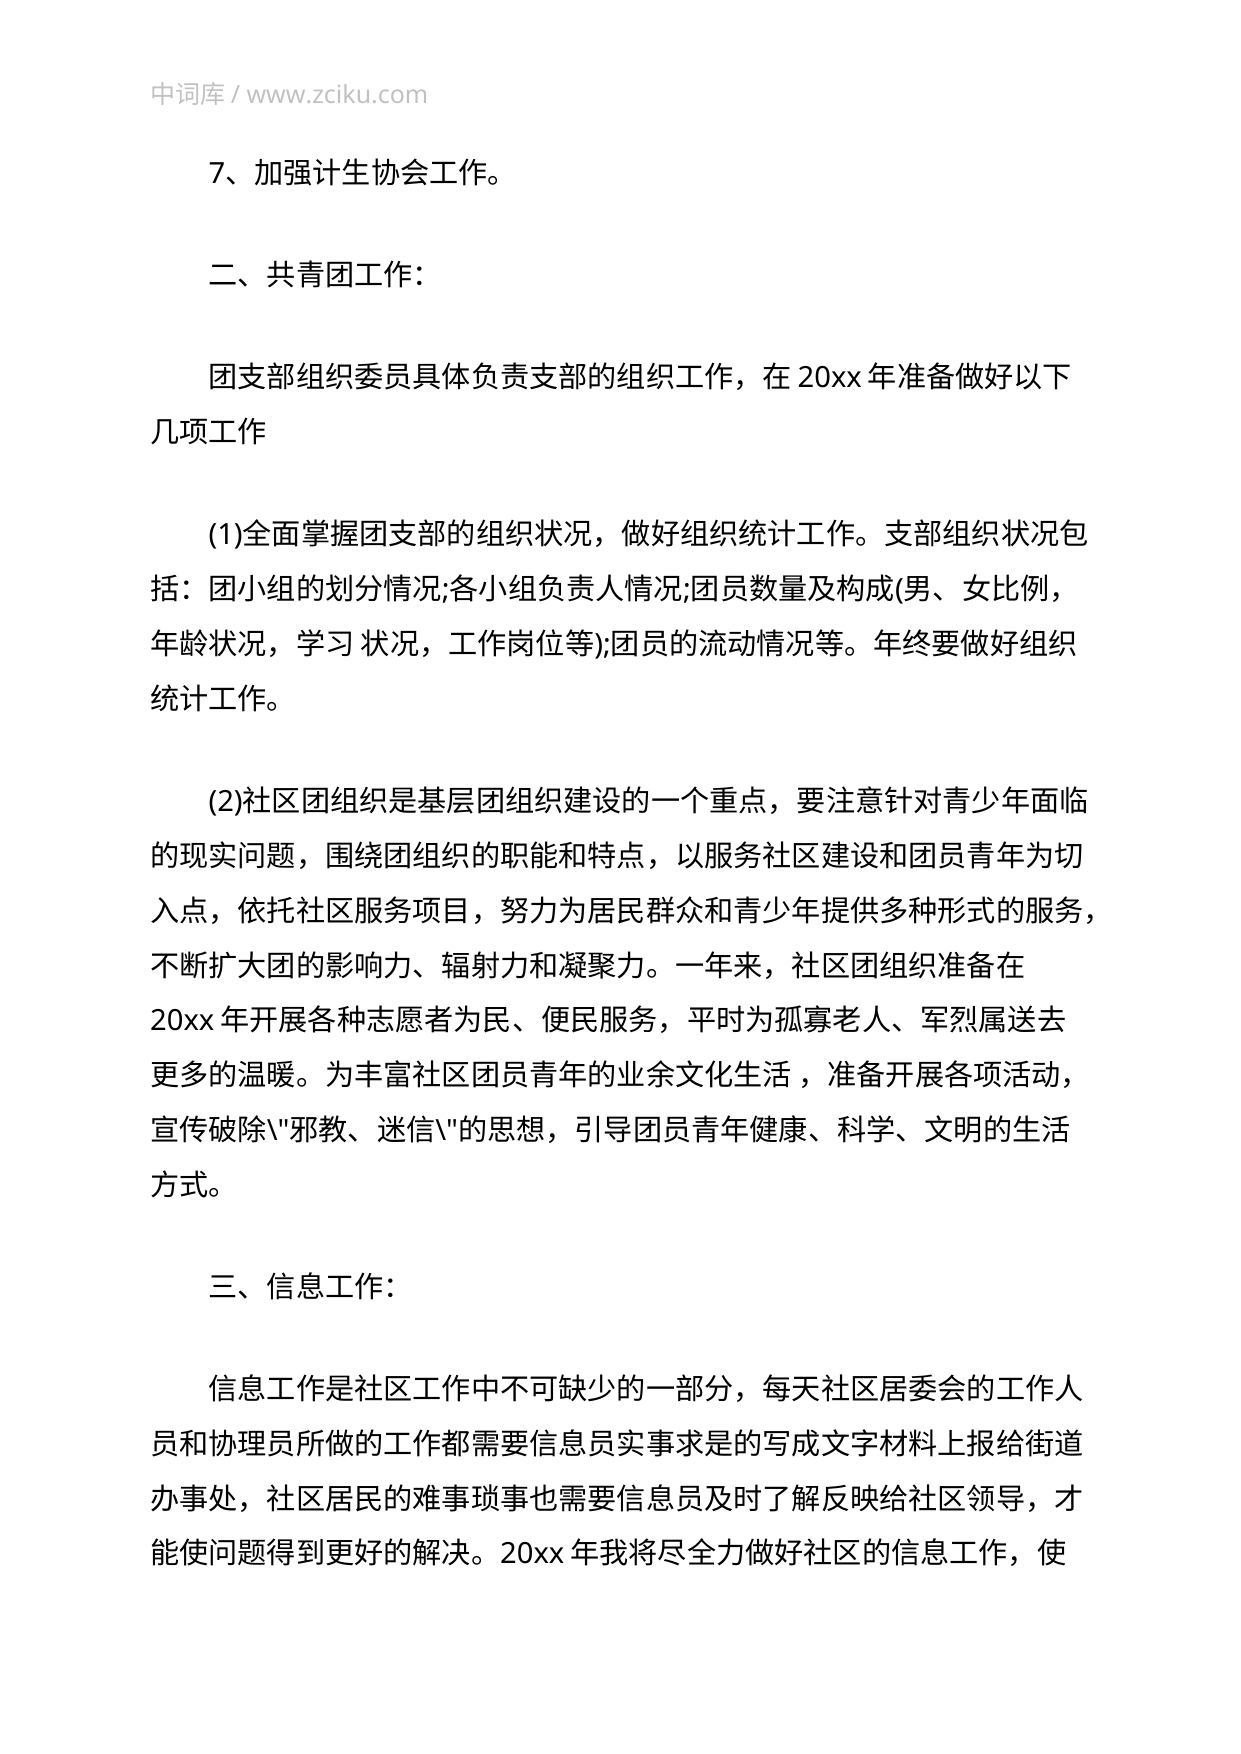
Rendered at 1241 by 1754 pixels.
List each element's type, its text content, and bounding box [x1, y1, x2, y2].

text (1)全面掌握团支部的组织状况，做好组织统计工作。支部组织状况包括：团小组的划分情况;各小组负责人情况;团员数量及构成(男、女比例，年龄状况，学习 状况，工作岗位等);团员的流动情况等。年终要做好组织统计工作。 [150, 511, 1090, 718]
text 二、共青团工作： [150, 252, 1090, 294]
text (2)社区团组织是基层团组织建设的一个重点，要注意针对青少年面临的现实问题，围绕团组织的职能和特点，以服务社区建设和团员青年为切入点，依托社区服务项目，努力为居民群众和青少年提供多种形式的服务，不断扩大团的影响力、辐射力和凝聚力。一年来，社区团组织准备在20xx年开展各种志愿者为民、便民服务，平时为孤寡老人、军烈属送去更多的温暖。为丰富社区团员青年的业余文化生活 ，准备开展各项活动，宣传破除\"邪教、迷信\"的思想，引导团员青年健康、科学、文明的生活 方式。 [150, 777, 1090, 1204]
text 三、信息工作： [150, 1264, 1090, 1306]
text 7、加强计生协会工作。 [150, 150, 1090, 192]
text 团支部组织委员具体负责支部的组织工作，在20xx年准备做好以下几项工作 [150, 354, 1090, 451]
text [150, 1365, 1090, 1572]
